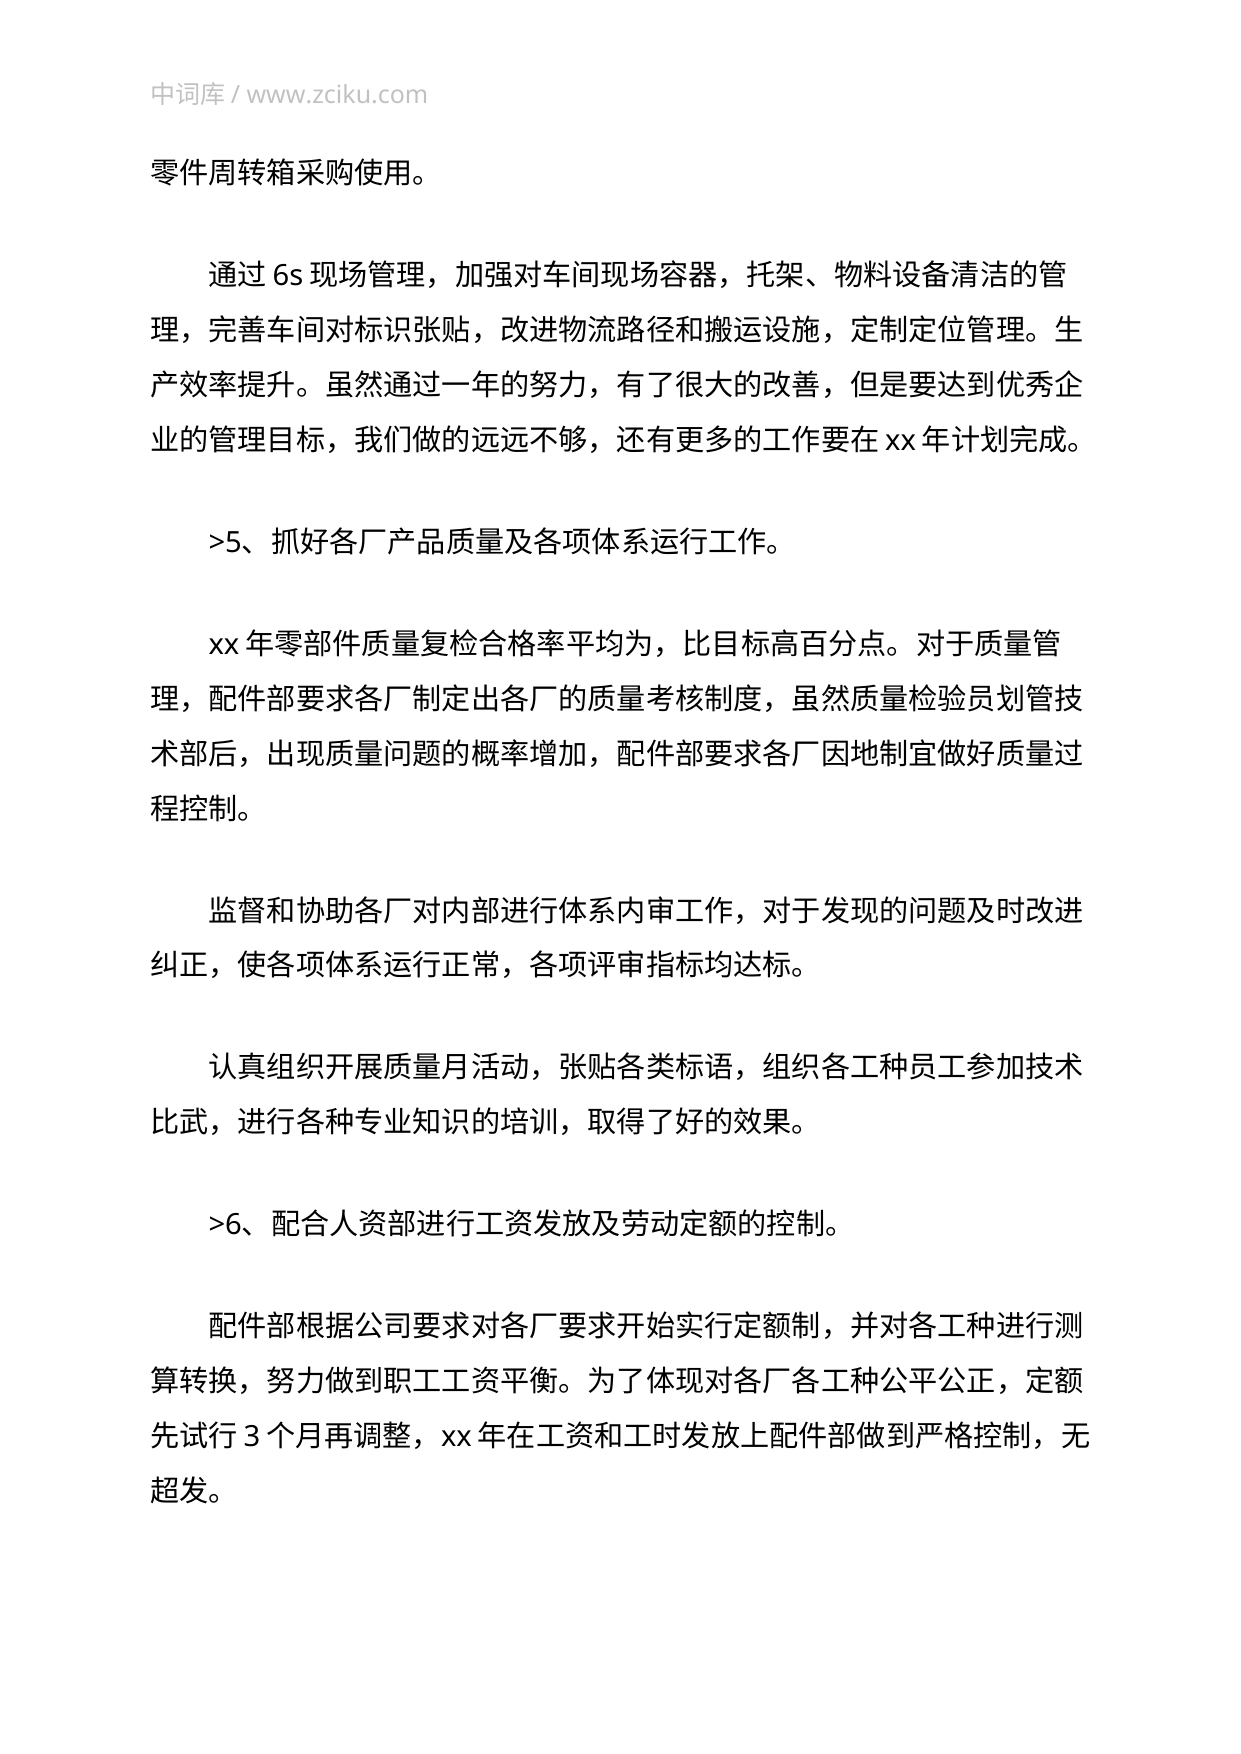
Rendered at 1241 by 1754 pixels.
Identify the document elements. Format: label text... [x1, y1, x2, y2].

text >5、抓好各厂产品质量及各项体系运行工作。 [150, 518, 1090, 561]
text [150, 150, 1090, 192]
text 监督和协助各厂对内部进行体系内审工作，对于发现的问题及时改进纠正，使各项体系运行正常，各项评审指标均达标。 [150, 887, 1090, 984]
text xx年零部件质量复检合格率平均为，比目标高百分点。对于质量管理，配件部要求各厂制定出各厂的质量考核制度，虽然质量检验员划管技术部后，出现质量问题的概率增加，配件部要求各厂因地制宜做好质量过程控制。 [150, 621, 1090, 828]
text 配件部根据公司要求对各厂要求开始实行定额制，并对各工种进行测算转换，努力做到职工工资平衡。为了体现对各厂各工种公平公正，定额先试行3个月再调整，xx年在工资和工时发放上配件部做到严格控制，无超发。 [150, 1302, 1090, 1509]
text 通过6s现场管理，加强对车间现场容器，托架、物料设备清洁的管理，完善车间对标识张贴，改进物流路径和搬运设施，定制定位管理。生产效率提升。虽然通过一年的努力，有了很大的改善，但是要达到优秀企业的管理目标，我们做的远远不够，还有更多的工作要在xx年计划完成。 [150, 252, 1090, 459]
text >6、配合人资部进行工资发放及劳动定额的控制。 [150, 1200, 1090, 1243]
text 认真组织开展质量月活动，张贴各类标语，组织各工种员工参加技术比武，进行各种专业知识的培训，取得了好的效果。 [150, 1044, 1090, 1141]
